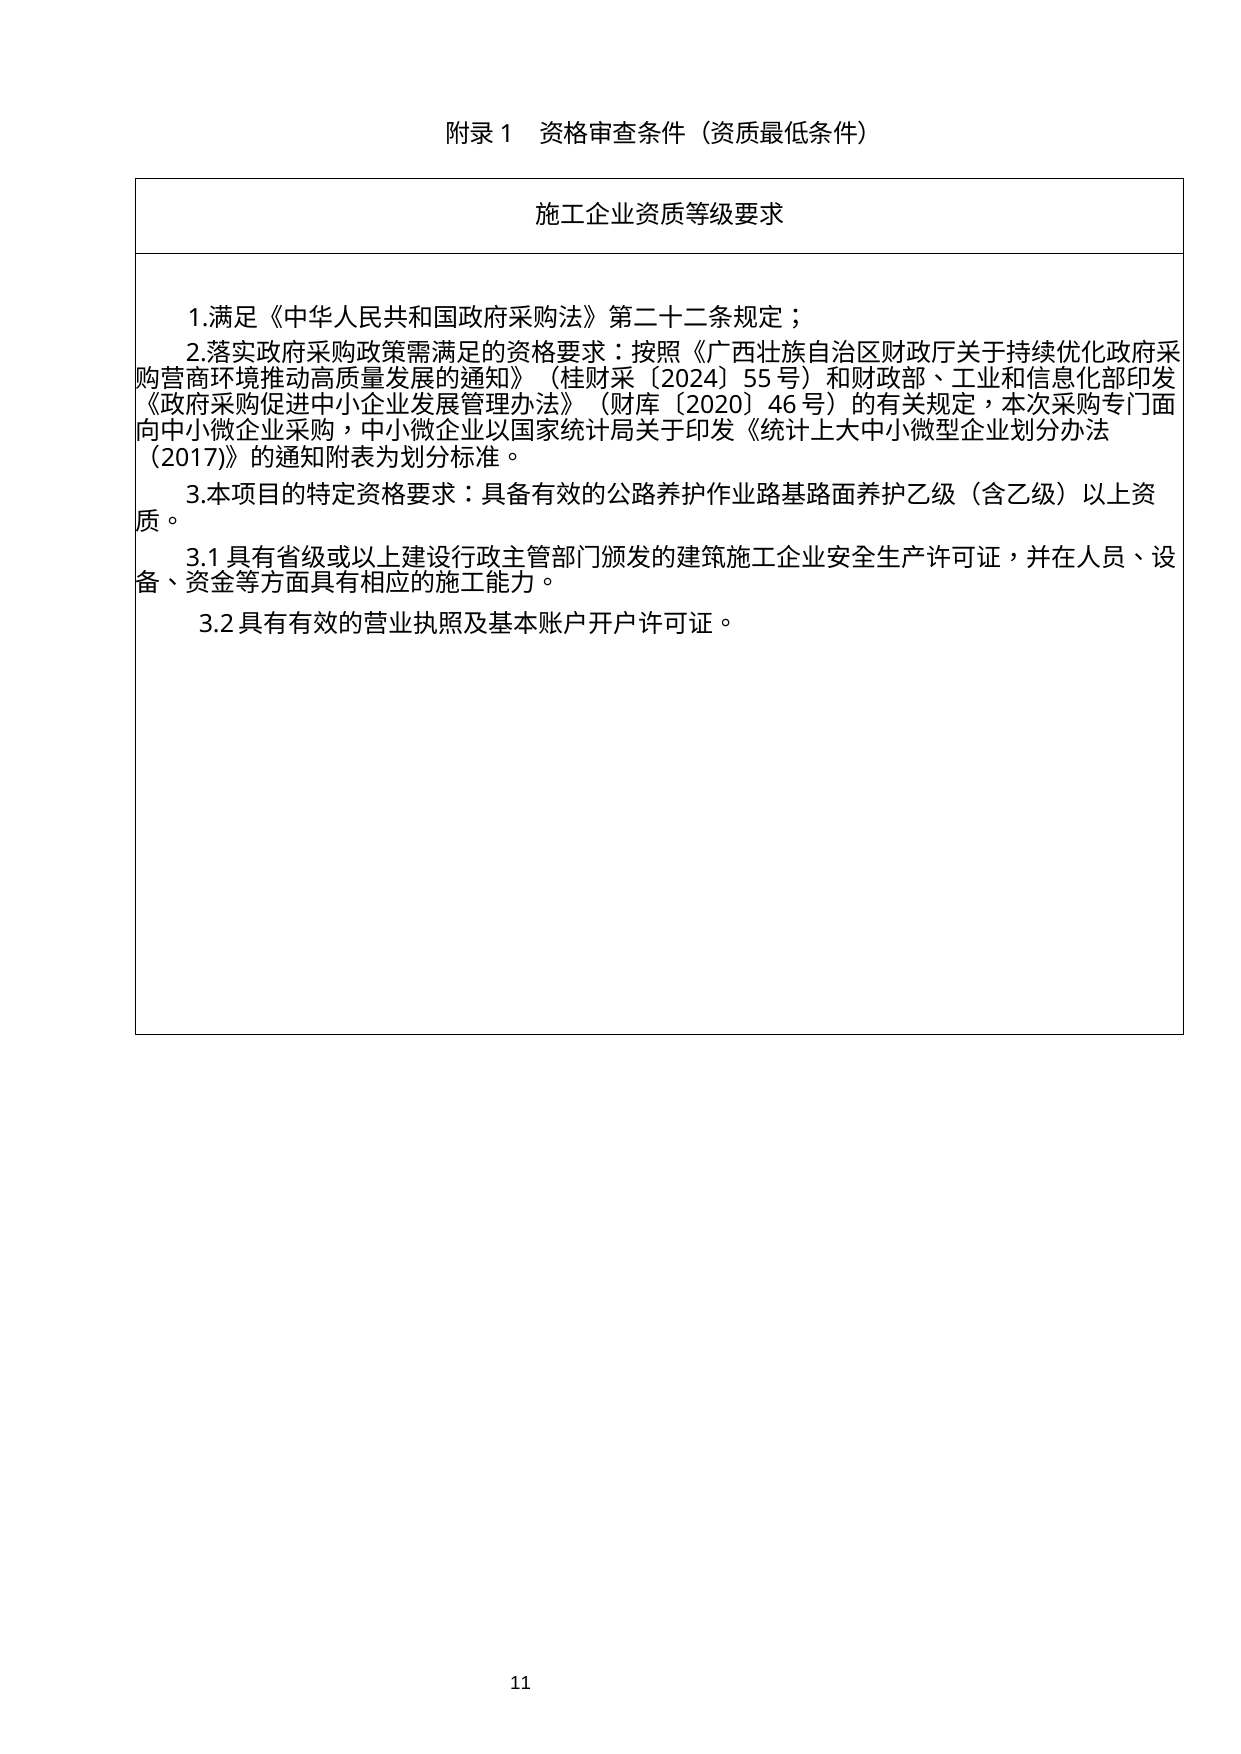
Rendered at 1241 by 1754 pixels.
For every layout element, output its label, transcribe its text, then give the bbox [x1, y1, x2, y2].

table_header 施工企业资质等级要求 [136, 179, 1183, 253]
text 附录1 资格审查条件（资质最低条件） [445, 122, 1185, 148]
table_cell 1.满足《中华人民共和国政府采购法》第二十二条规定； 2.落实政府采购政策需满足的资格要求：按照《广西壮族自治区财政厅关于持续优化政府采购营商环境推动高质量发展的通知》（桂财采〔2024〕55号）和财政部、工业和信息化部印发《政府采购促进中小企业发展管理办法》（财库〔2020〕46号）的有关规定，本次采购专门面向中小微企业采购，中小微企业以国家统计局关于印发《统计上大中小微型企业划分办法（2017)》的通知附表为划分标准。 3.本项目的特定资格要求：具备有效的公路养护作业路基路面养护乙级（含乙级）以上资质。 3.1具有省级或以上建设行政主管部门颁发的建筑施工企业安全生产许可证，并在人员、设备、资金等方面具有相应的施工能力。 3.2具有有效的营业执照及基本账户开户许可证。 [136, 254, 1183, 1033]
